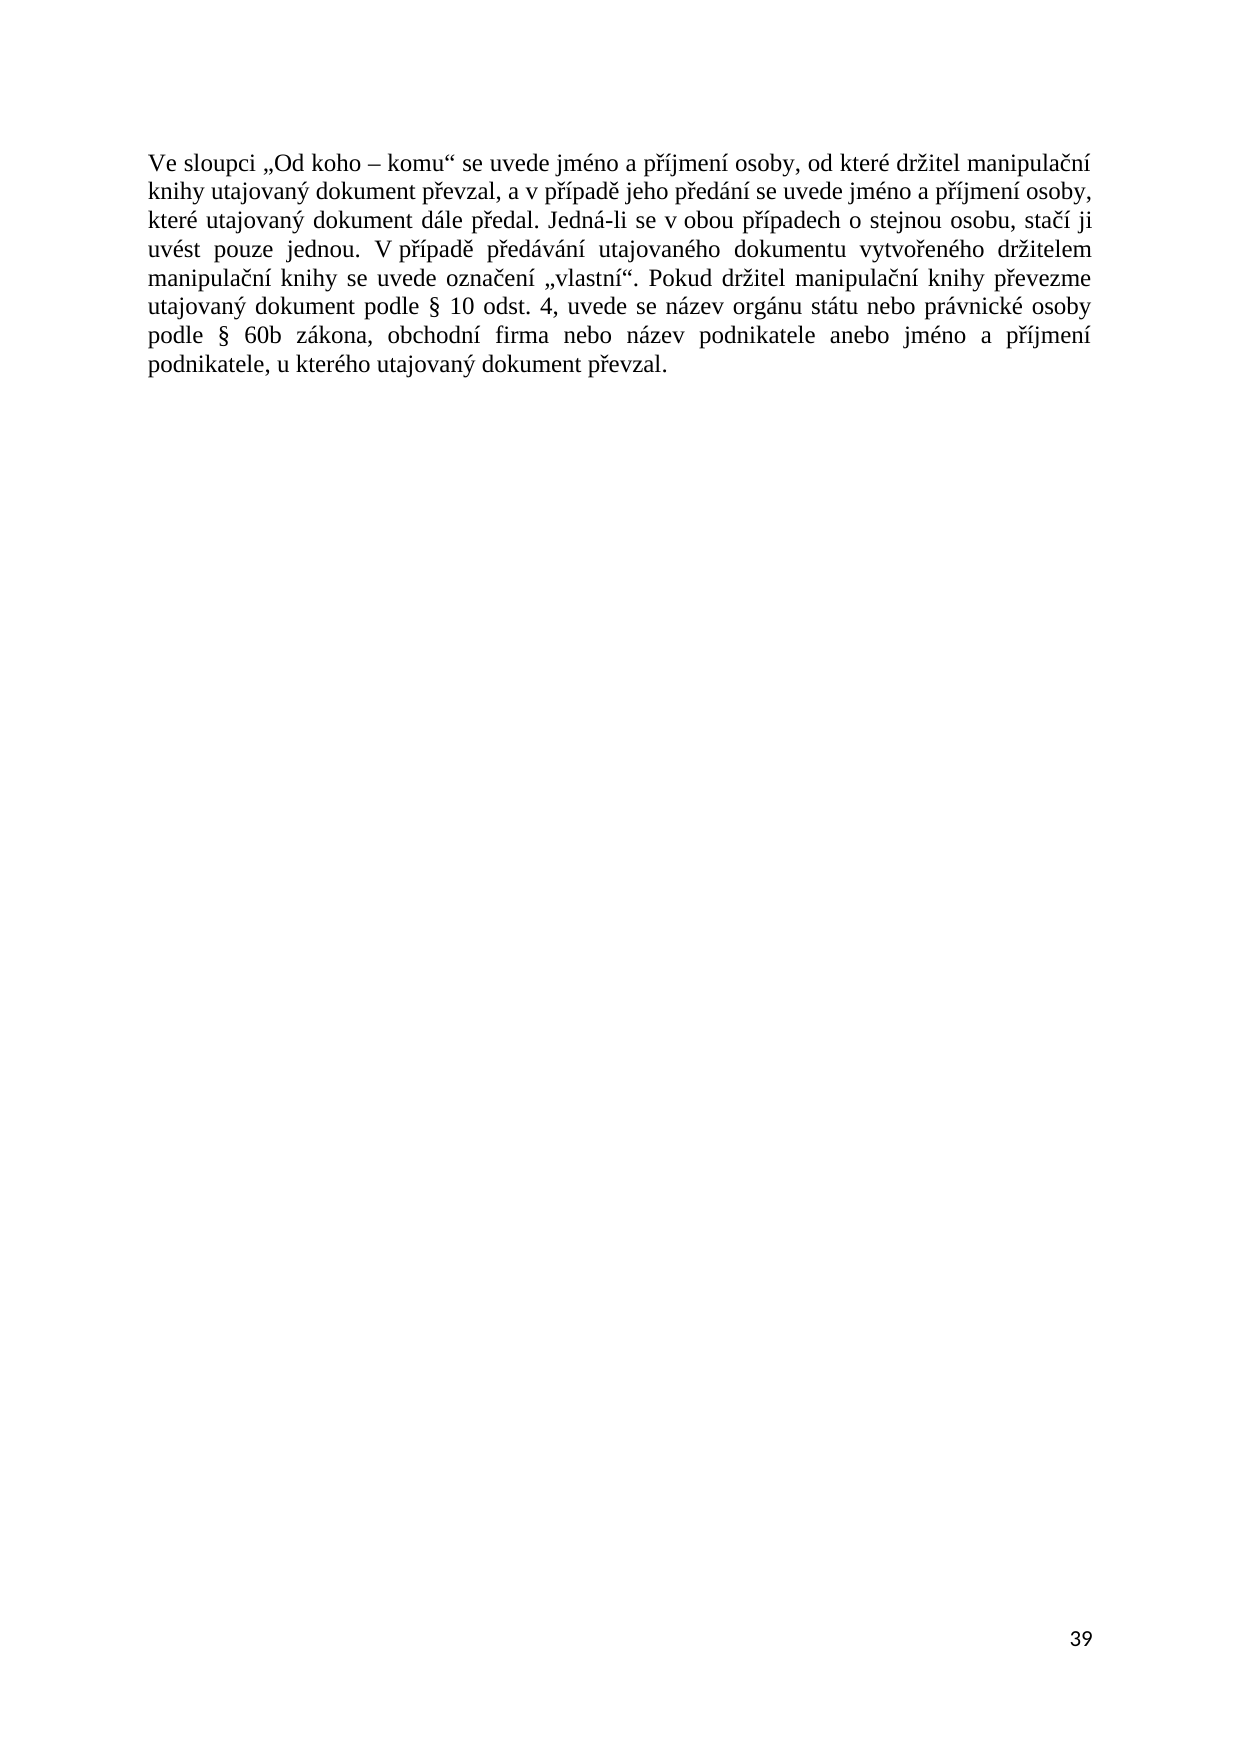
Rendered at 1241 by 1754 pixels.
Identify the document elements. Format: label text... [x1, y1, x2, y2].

text Ve sloupci „Od koho – komu“ se uvede jméno a příjmení osoby, od které držitel manipulační knihy utajovaný dokument převzal, a v případě jeho předání se uvede jméno a příjmení osoby, které utajovaný dokument dále předal. Jedná-li se v obou případech o stejnou osobu, stačí ji uvést pouze jednou. V případě předávání utajovaného dokumentu vytvořeného držitelem manipulační knihy se uvede označení „vlastní“. Pokud držitel manipulační knihy převezme utajovaný dokument podle § 10 odst. 4, uvede se název orgánu státu nebo právnické osoby podle § 60b zákona, obchodní firma nebo název podnikatele anebo jméno a příjmení podnikatele, u kterého utajovaný dokument převzal. [148, 148, 1092, 378]
